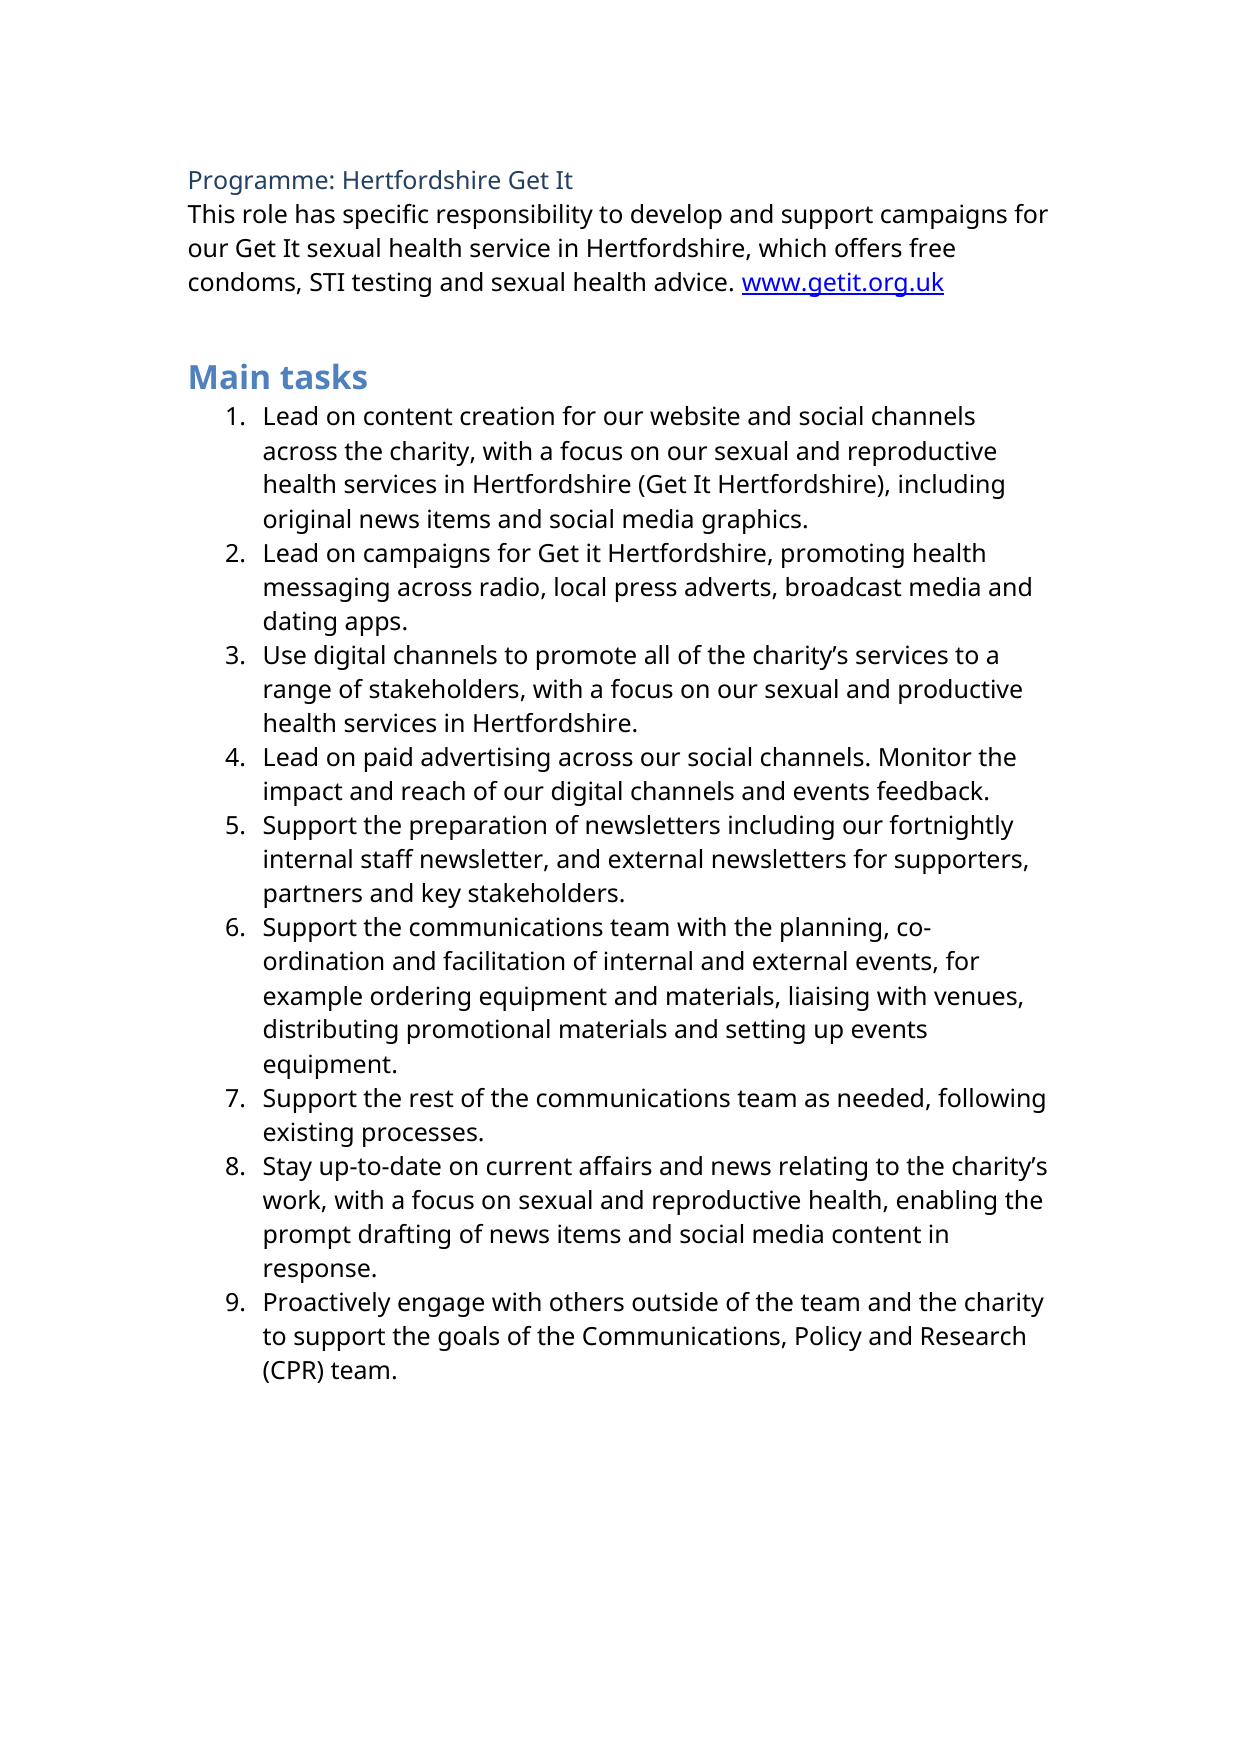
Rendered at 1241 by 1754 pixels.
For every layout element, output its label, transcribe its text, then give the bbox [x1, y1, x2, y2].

subtitle Programme: Hertfordshire Get It [187, 162, 1053, 197]
list Proactively engage with others outside of the team and the charity to support the goals of the Communications, Policy and Research (CPR) team. [225, 1285, 1053, 1387]
list Lead on paid advertising across our social channels. Monitor the impact and reach of our digital channels and events feedback. [225, 740, 1053, 808]
list Stay up-to-date on current affairs and news relating to the charity’s work, with a focus on sexual and reproductive health, enabling the prompt drafting of news items and social media content in response. [225, 1148, 1053, 1285]
subtitle Main tasks [187, 354, 1053, 399]
list Support the rest of the communications team as needed, following existing processes. [225, 1080, 1053, 1148]
list Support the communications team with the planning, co-ordination and facilitation of internal and external events, for example ordering equipment and materials, liaising with venues, distributing promotional materials and setting up events equipment. [225, 910, 1053, 1080]
list Lead on content creation for our website and social channels across the charity, with a focus on our sexual and reproductive health services in Hertfordshire (Get It Hertfordshire), including original news items and social media graphics. [225, 399, 1053, 535]
list Use digital channels to promote all of the charity’s services to a range of stakeholders, with a focus on our sexual and productive health services in Hertfordshire. [225, 637, 1053, 740]
list Lead on campaigns for Get it Hertfordshire, promoting health messaging across radio, local press adverts, broadcast media and dating apps. [225, 535, 1053, 637]
text This role has specific responsibility to develop and support campaigns for our Get It sexual health service in Hertfordshire, which offers free condoms, STI testing and sexual health advice. www.getit.org.uk [187, 197, 1053, 299]
list Support the preparation of newsletters including our fortnightly internal staff newsletter, and external newsletters for supporters, partners and key stakeholders. [225, 808, 1053, 910]
